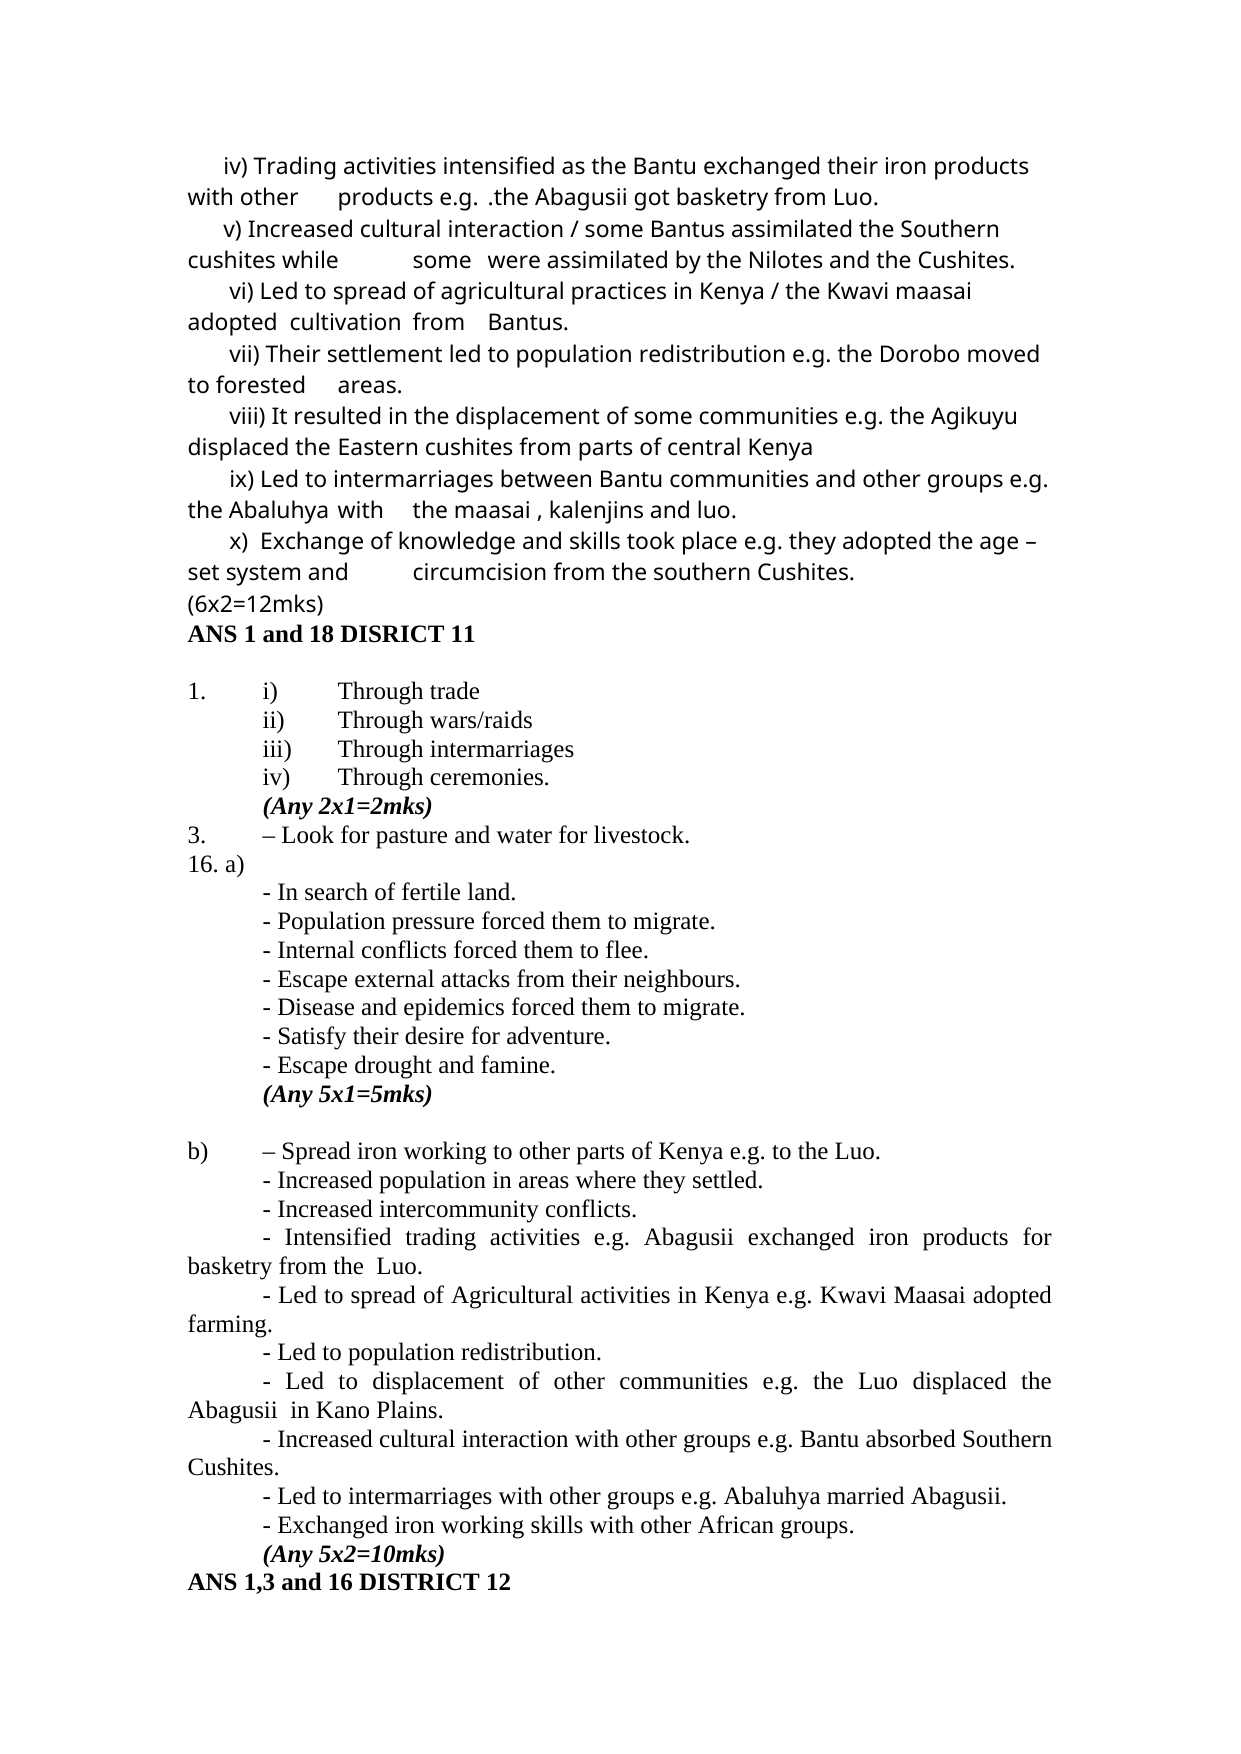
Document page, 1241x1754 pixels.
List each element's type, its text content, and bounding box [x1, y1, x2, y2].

text ix) Led to intermarriages between Bantu communities and other groups e.g. the Abaluhya with the maasai , kalenjins and luo. [187, 462, 1053, 525]
text - Led to displacement of other communities e.g. the Luo displaced the Abagusii in Kano Plains. [187, 1366, 1053, 1424]
text - Satisfy their desire for adventure. [187, 1021, 1053, 1050]
text - Escape drought and famine. (Any 5x1=5mks) [187, 1050, 1053, 1107]
text ii) Through wars/raids [187, 705, 1053, 734]
text - Led to intermarriages with other groups e.g. Abaluhya married Abagusii. [187, 1481, 1053, 1510]
text - Internal conflicts forced them to flee. [187, 935, 1053, 964]
text iv) Through ceremonies. (Any 2x1=2mks) [187, 762, 1053, 820]
text - Disease and epidemics forced them to migrate. [187, 992, 1053, 1021]
text 16. a) [187, 849, 1053, 877]
text iv) Trading activities intensified as the Bantu exchanged their iron products with other products e.g. .the Abagusii got basketry from Luo. [187, 150, 1053, 212]
text vi) Led to spread of agricultural practices in Kenya / the Kwavi maasai adopted cultivation from Bantus. [187, 275, 1053, 337]
text - Exchanged iron working skills with other African groups. (Any 5x2=10mks) [187, 1510, 1053, 1567]
text ANS 1 and 18 DISRICT 11 [187, 619, 1053, 647]
text - Led to population redistribution. [187, 1337, 1053, 1366]
text - In search of fertile land. [187, 877, 1053, 906]
text - Increased intercommunity conflicts. [187, 1194, 1053, 1222]
text - Increased cultural interaction with other groups e.g. Bantu absorbed Southern Cushites. [187, 1424, 1053, 1481]
text 1. i) Through trade [187, 676, 1053, 705]
text ANS 1,3 and 16 DISTRICT 12 [187, 1567, 1053, 1596]
text x) Exchange of knowledge and skills took place e.g. they adopted the age – set system and circumcision from the southern Cushites. (6x2=12mks) [187, 525, 1053, 619]
text - Intensified trading activities e.g. Abagusii exchanged iron products for basketry from the Luo. [187, 1222, 1053, 1280]
text vii) Their settlement led to population redistribution e.g. the Dorobo moved to forested areas. [187, 337, 1053, 400]
text - Population pressure forced them to migrate. [187, 906, 1053, 935]
text - Escape external attacks from their neighbours. [187, 964, 1053, 992]
text viii) It resulted in the displacement of some communities e.g. the Agikuyu displaced the Eastern cushites from parts of central Kenya [187, 400, 1053, 462]
text iii) Through intermarriages [187, 734, 1053, 762]
text 3. – Look for pasture and water for livestock. [187, 820, 1053, 849]
text b) – Spread iron working to other parts of Kenya e.g. to the Luo. [187, 1136, 1053, 1165]
text - Led to spread of Agricultural activities in Kenya e.g. Kwavi Maasai adopted farming. [187, 1280, 1053, 1337]
text v) Increased cultural interaction / some Bantus assimilated the Southern cushites while some were assimilated by the Nilotes and the Cushites. [187, 212, 1053, 275]
text - Increased population in areas where they settled. [187, 1165, 1053, 1194]
